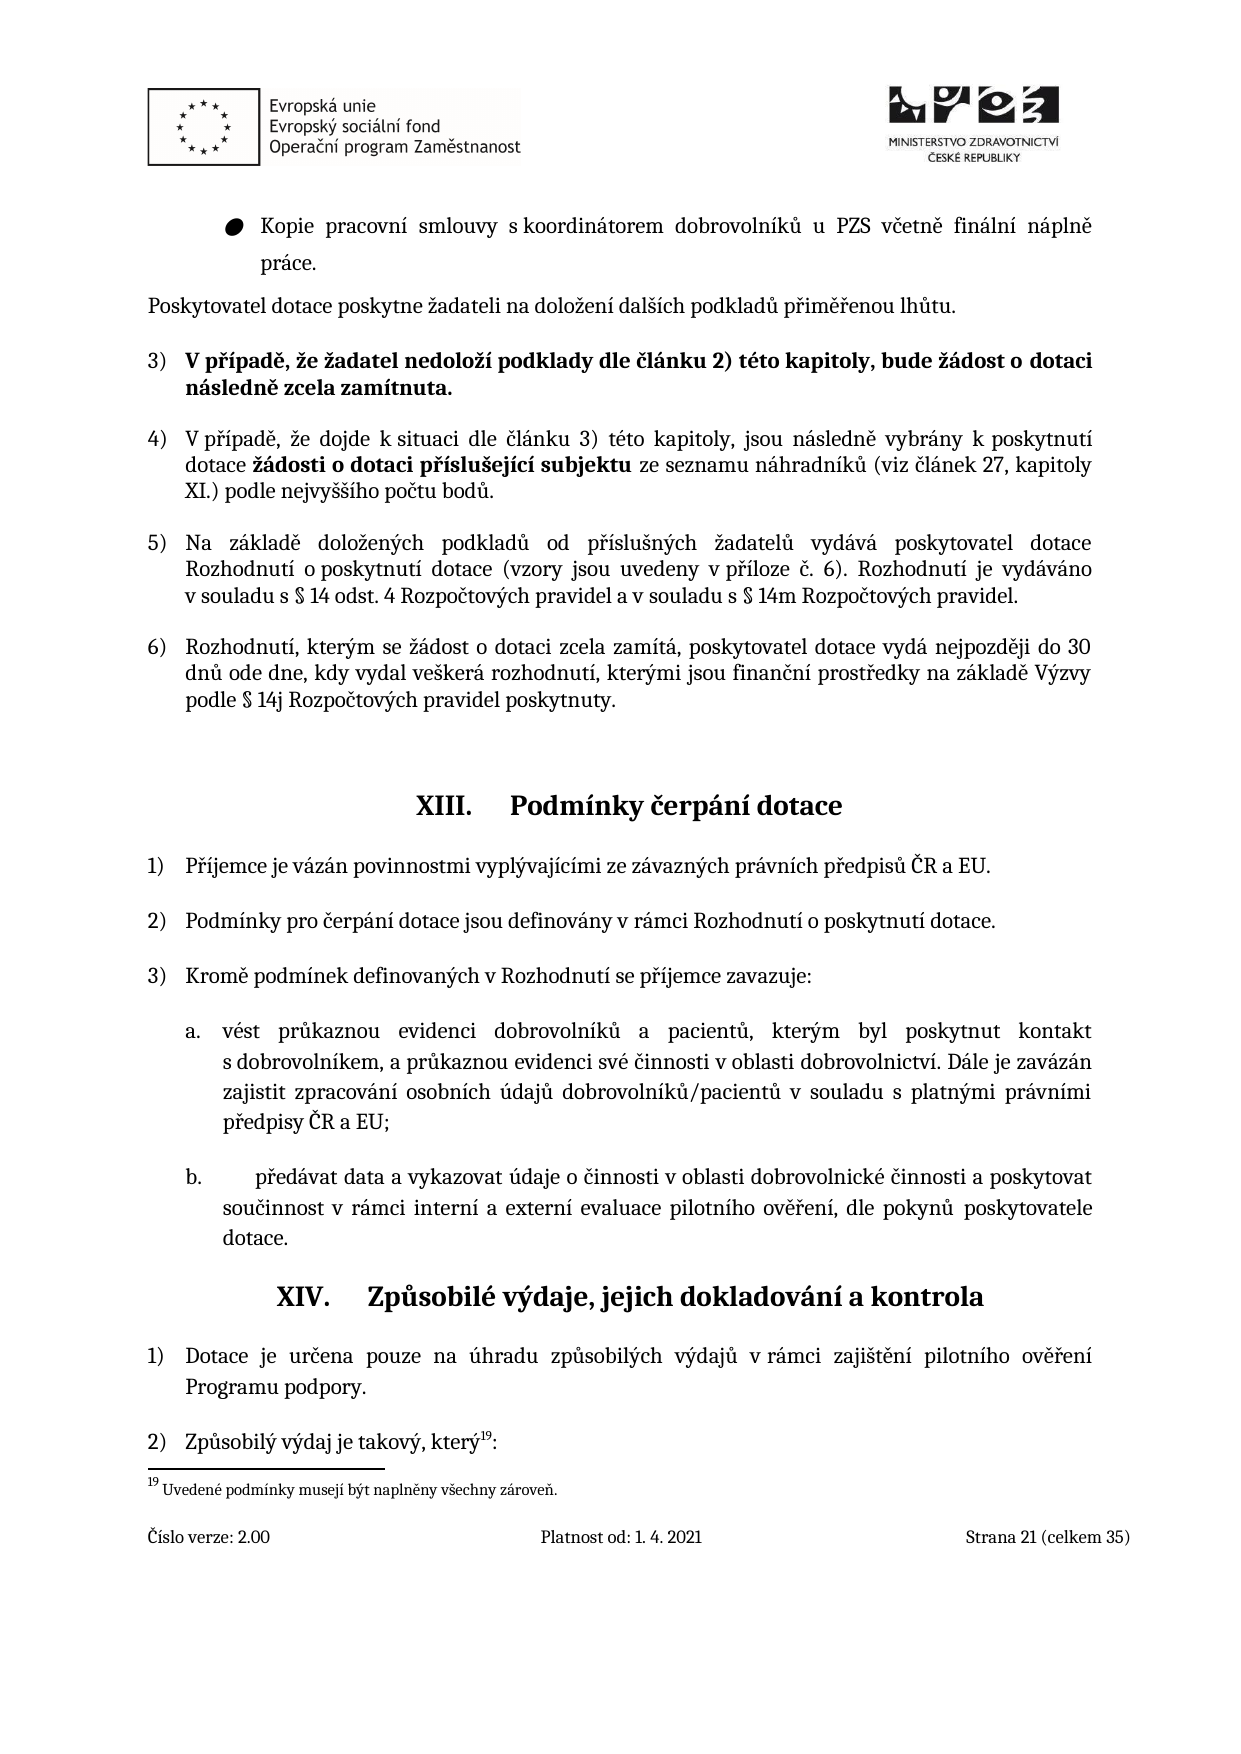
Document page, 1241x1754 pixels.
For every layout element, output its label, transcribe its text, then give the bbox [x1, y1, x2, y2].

picture [863, 73, 1089, 166]
list Rozhodnutí, kterým se žádost o dotaci zcela zamítá, poskytovatel dotace vydá nejpozději do 30 dnů ode dne, kdy vydal veškerá rozhodnutí, kterými jsou finanční prostředky na základě Výzvy podle § 14j Rozpočtových pravidel poskytnuty. [148, 634, 1093, 713]
list Způsobilý výdaj je takový, který: [148, 1429, 1093, 1455]
list V případě, že dojde k situaci dle článku 3) této kapitoly, jsou následně vybrány k poskytnutí dotace žádosti o dotaci příslušející subjektu ze seznamu náhradníků (viz článek 27, kapitoly XI.) podle nejvyššího počtu bodů. [148, 426, 1093, 505]
list Podmínky pro čerpání dotace jsou definovány v rámci Rozhodnutí o poskytnutí dotace. [148, 908, 1093, 934]
subtitle Způsobilé výdaje, jejich dokladování a kontrola [223, 1280, 1093, 1313]
list Příjemce je vázán povinnostmi vyplývajícími ze závazných právních předpisů ČR a EU. [148, 853, 1093, 879]
picture [147, 88, 521, 166]
list Kopie pracovní smlouvy s koordinátorem dobrovolníků u PZS včetně finální náplně práce. [223, 199, 1093, 276]
list Kromě podmínek definovaných v Rozhodnutí se příjemce zavazuje: [148, 963, 1093, 989]
text Poskytovatel dotace poskytne žadateli na doložení dalších podkladů přiměřenou lhůtu. [148, 293, 1093, 319]
list Na základě doložených podkladů od příslušných žadatelů vydává poskytovatel dotace Rozhodnutí o poskytnutí dotace (vzory jsou uvedeny v příloze č. 6). Rozhodnutí je vydáváno v souladu s § 14 odst. 4 Rozpočtových pravidel a v souladu s § 14m Rozpočtových pravidel. [148, 530, 1093, 609]
list předávat data a vykazovat údaje o činnosti v oblasti dobrovolnické činnosti a poskytovat součinnost v rámci interní a externí evaluace pilotního ověření, dle pokynů poskytovatele dotace. [185, 1164, 1093, 1251]
list V případě, že žadatel nedoloží podklady dle článku 2) této kapitoly, bude žádost o dotaci následně zcela zamítnuta. [148, 348, 1093, 401]
list Dotace je určena pouze na úhradu způsobilých výdajů v rámci zajištění pilotního ověření Programu podpory. [148, 1343, 1093, 1400]
subtitle Podmínky čerpání dotace [223, 789, 1093, 823]
list vést průkaznou evidenci dobrovolníků a pacientů, kterým byl poskytnut kontakt s dobrovolníkem, a průkaznou evidenci své činnosti v oblasti dobrovolnictví. Dále je zavázán zajistit zpracování osobních údajů dobrovolníků/pacientů v souladu s platnými právními předpisy ČR a EU; [185, 1018, 1093, 1135]
